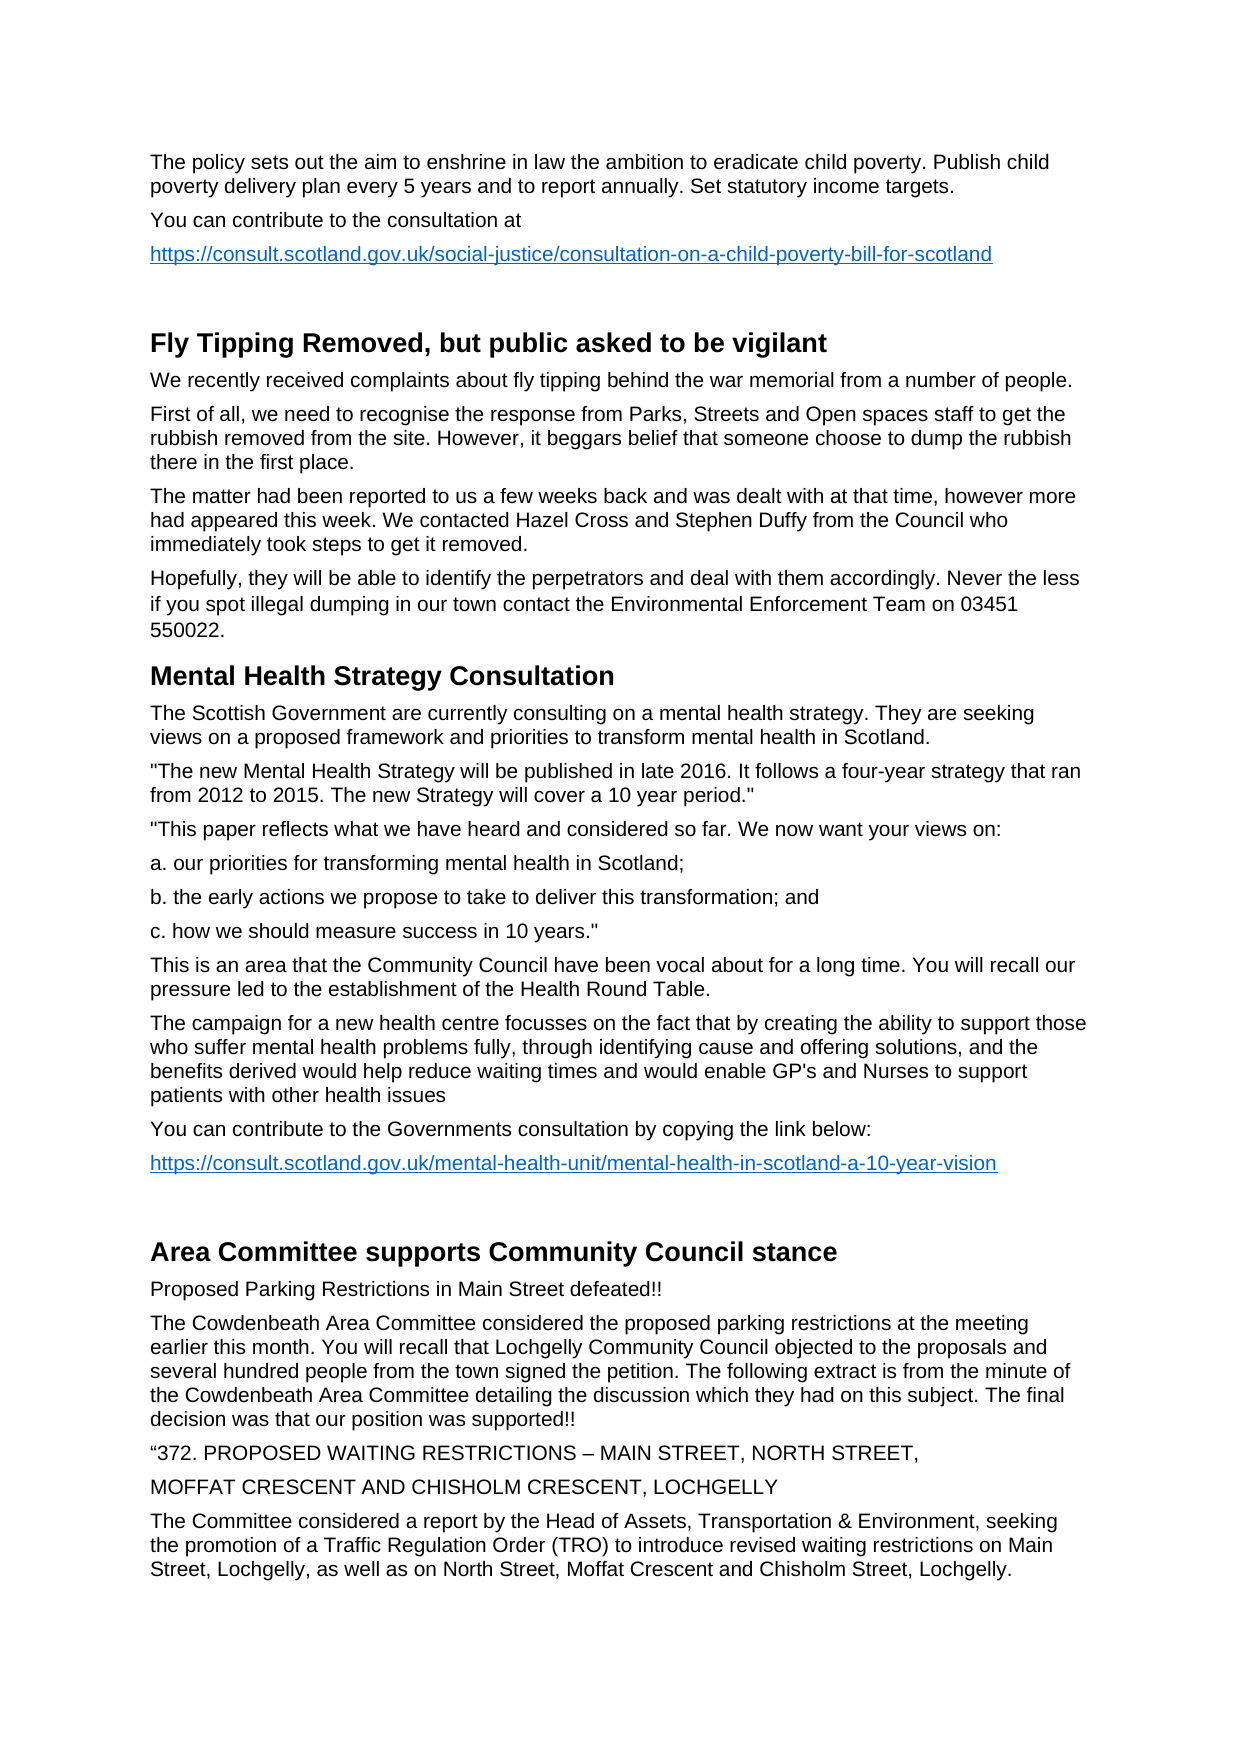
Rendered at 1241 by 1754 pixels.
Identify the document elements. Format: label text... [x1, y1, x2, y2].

text https://consult.scotland.gov.uk/social-justice/consultation-on-a-child-poverty-bill-for-scotland [150, 242, 1090, 266]
text The Cowdenbeath Area Committee considered the proposed parking restrictions at the meeting earlier this month. You will recall that Lochgelly Community Council objected to the proposals and several hundred people from the town signed the petition. The following extract is from the minute of the Cowdenbeath Area Committee detailing the discussion which they had on this subject. The final decision was that our position was supported!! [150, 1311, 1090, 1431]
text "This paper reflects what we have heard and considered so far. We now want your views on: [150, 817, 1090, 841]
text The matter had been reported to us a few weeks back and was dealt with at that time, however more had appeared this week. We contacted Hazel Cross and Stephen Duffy from the Council who immediately took steps to get it removed. [150, 484, 1090, 556]
text Fly Tipping Removed, but public asked to be vigilant [150, 327, 1090, 358]
text We recently received complaints about fly tipping behind the war memorial from a number of people. [150, 368, 1090, 392]
text c. how we should measure success in 10 years." [150, 919, 1090, 943]
text “372. PROPOSED WAITING RESTRICTIONS – MAIN STREET, NORTH STREET, [150, 1441, 1090, 1464]
text Mental Health Strategy Consultation [150, 660, 1090, 691]
text a. our priorities for transforming mental health in Scotland; [150, 851, 1090, 875]
text MOFFAT CRESCENT AND CHISHOLM CRESCENT, LOCHGELLY [150, 1474, 1090, 1498]
text Proposed Parking Restrictions in Main Street defeated!! [150, 1277, 1090, 1301]
text You can contribute to the Governments consultation by copying the link below: [150, 1117, 1090, 1141]
text You can contribute to the consultation at [150, 208, 1090, 232]
text First of all, we need to recognise the response from Parks, Streets and Open spaces staff to get the rubbish removed from the site. However, it beggars belief that someone choose to dump the rubbish there in the first place. [150, 402, 1090, 474]
text Hopefully, they will be able to identify the perpetrators and deal with them accordingly. Never the less if you spot illegal dumping in our town contact the Environmental Enforcement Team on 03451 550022. [150, 566, 1090, 641]
text The Committee considered a report by the Head of Assets, Transportation & Environment, seeking the promotion of a Traffic Regulation Order (TRO) to introduce revised waiting restrictions on Main Street, Lochgelly, as well as on North Street, Moffat Crescent and Chisholm Street, Lochgelly. [150, 1508, 1090, 1580]
text "The new Mental Health Strategy will be published in late 2016. It follows a four-year strategy that ran from 2012 to 2015. The new Strategy will cover a 10 year period." [150, 759, 1090, 807]
text Area Committee supports Community Council stance [150, 1236, 1090, 1267]
text https://consult.scotland.gov.uk/mental-health-unit/mental-health-in-scotland-a-10-year-vision [150, 1151, 1090, 1174]
text The campaign for a new health centre focusses on the fact that by creating the ability to support those who suffer mental health problems fully, through identifying cause and offering solutions, and the benefits derived would help reduce waiting times and would enable GP's and Nurses to support patients with other health issues [150, 1011, 1090, 1107]
text b. the early actions we propose to take to deliver this transformation; and [150, 885, 1090, 909]
text This is an area that the Community Council have been vocal about for a long time. You will recall our pressure led to the establishment of the Health Round Table. [150, 953, 1090, 1001]
text The Scottish Government are currently consulting on a mental health strategy. They are seeking views on a proposed framework and priorities to transform mental health in Scotland. [150, 701, 1090, 749]
text The policy sets out the aim to enshrine in law the ambition to eradicate child poverty. Publish child poverty delivery plan every 5 years and to report annually. Set statutory income targets. [150, 150, 1090, 198]
